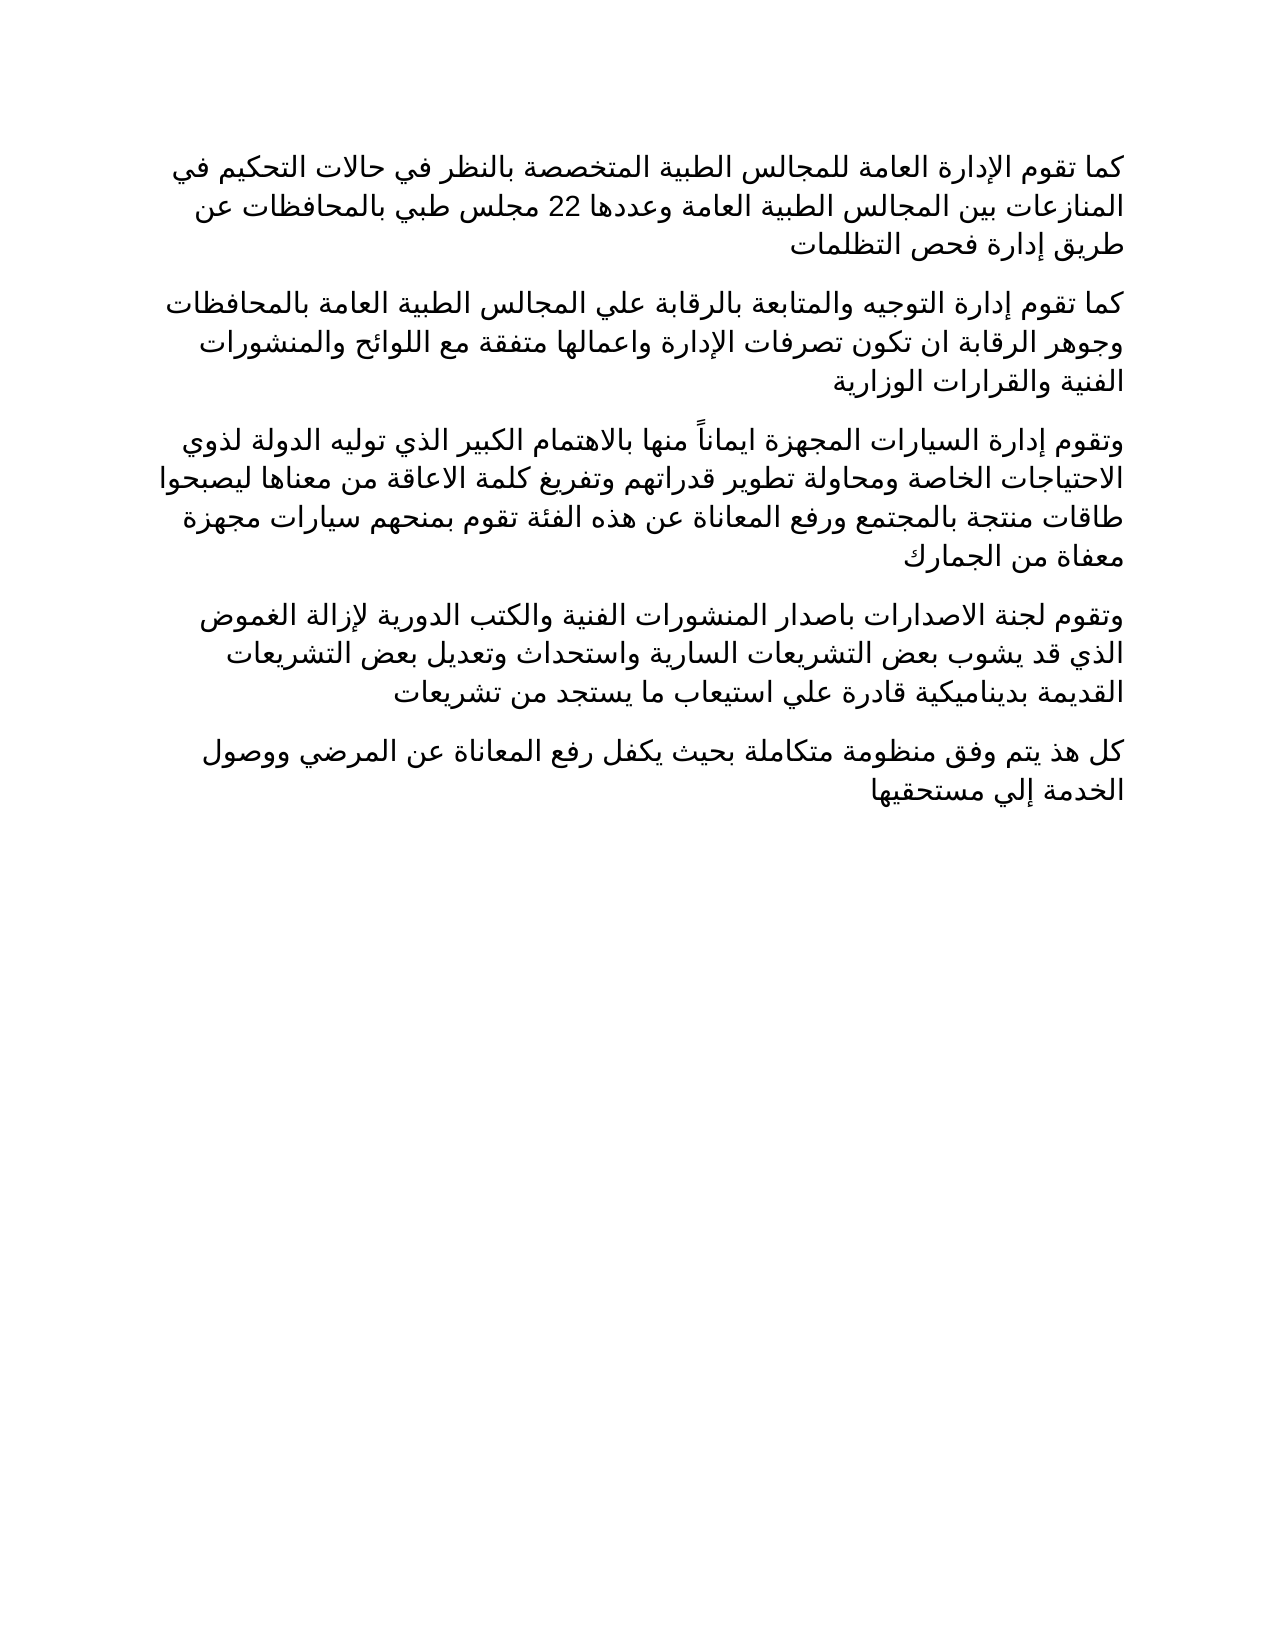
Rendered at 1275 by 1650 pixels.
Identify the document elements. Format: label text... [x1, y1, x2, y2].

text كل هذ يتم وفق منظومة متكاملة بحيث يكفل رفع المعاناة عن المرضي ووصول الخدمة إلي مستحقيها [150, 734, 1125, 806]
text كما تقوم الإدارة العامة للمجالس الطبية المتخصصة بالنظر في حالات التحكيم في المنازعات بين المجالس الطبية العامة وعددها 22 مجلس طبي بالمحافظات عن طريق إدارة فحص التظلمات [150, 150, 1125, 261]
text كما تقوم إدارة التوجيه والمتابعة بالرقابة علي المجالس الطبية العامة بالمحافظات وجوهر الرقابة ان تكون تصرفات الإدارة واعمالها متفقة مع اللوائح والمنشورات الفنية والقرارات الوزارية [150, 286, 1125, 397]
text وتقوم لجنة الاصدارات باصدار المنشورات الفنية والكتب الدورية لإزالة الغموض الذي قد يشوب بعض التشريعات السارية واستحداث وتعديل بعض التشريعات القديمة بديناميكية قادرة علي استيعاب ما يستجد من تشريعات [150, 598, 1125, 708]
text وتقوم إدارة السيارات المجهزة ايماناً منها بالاهتمام الكبير الذي توليه الدولة لذوي الاحتياجات الخاصة ومحاولة تطوير قدراتهم وتفريغ كلمة الاعاقة من معناها ليصبحوا طاقات منتجة بالمجتمع ورفع المعاناة عن هذه الفئة تقوم بمنحهم سيارات مجهزة معفاة من الجمارك [150, 423, 1125, 572]
